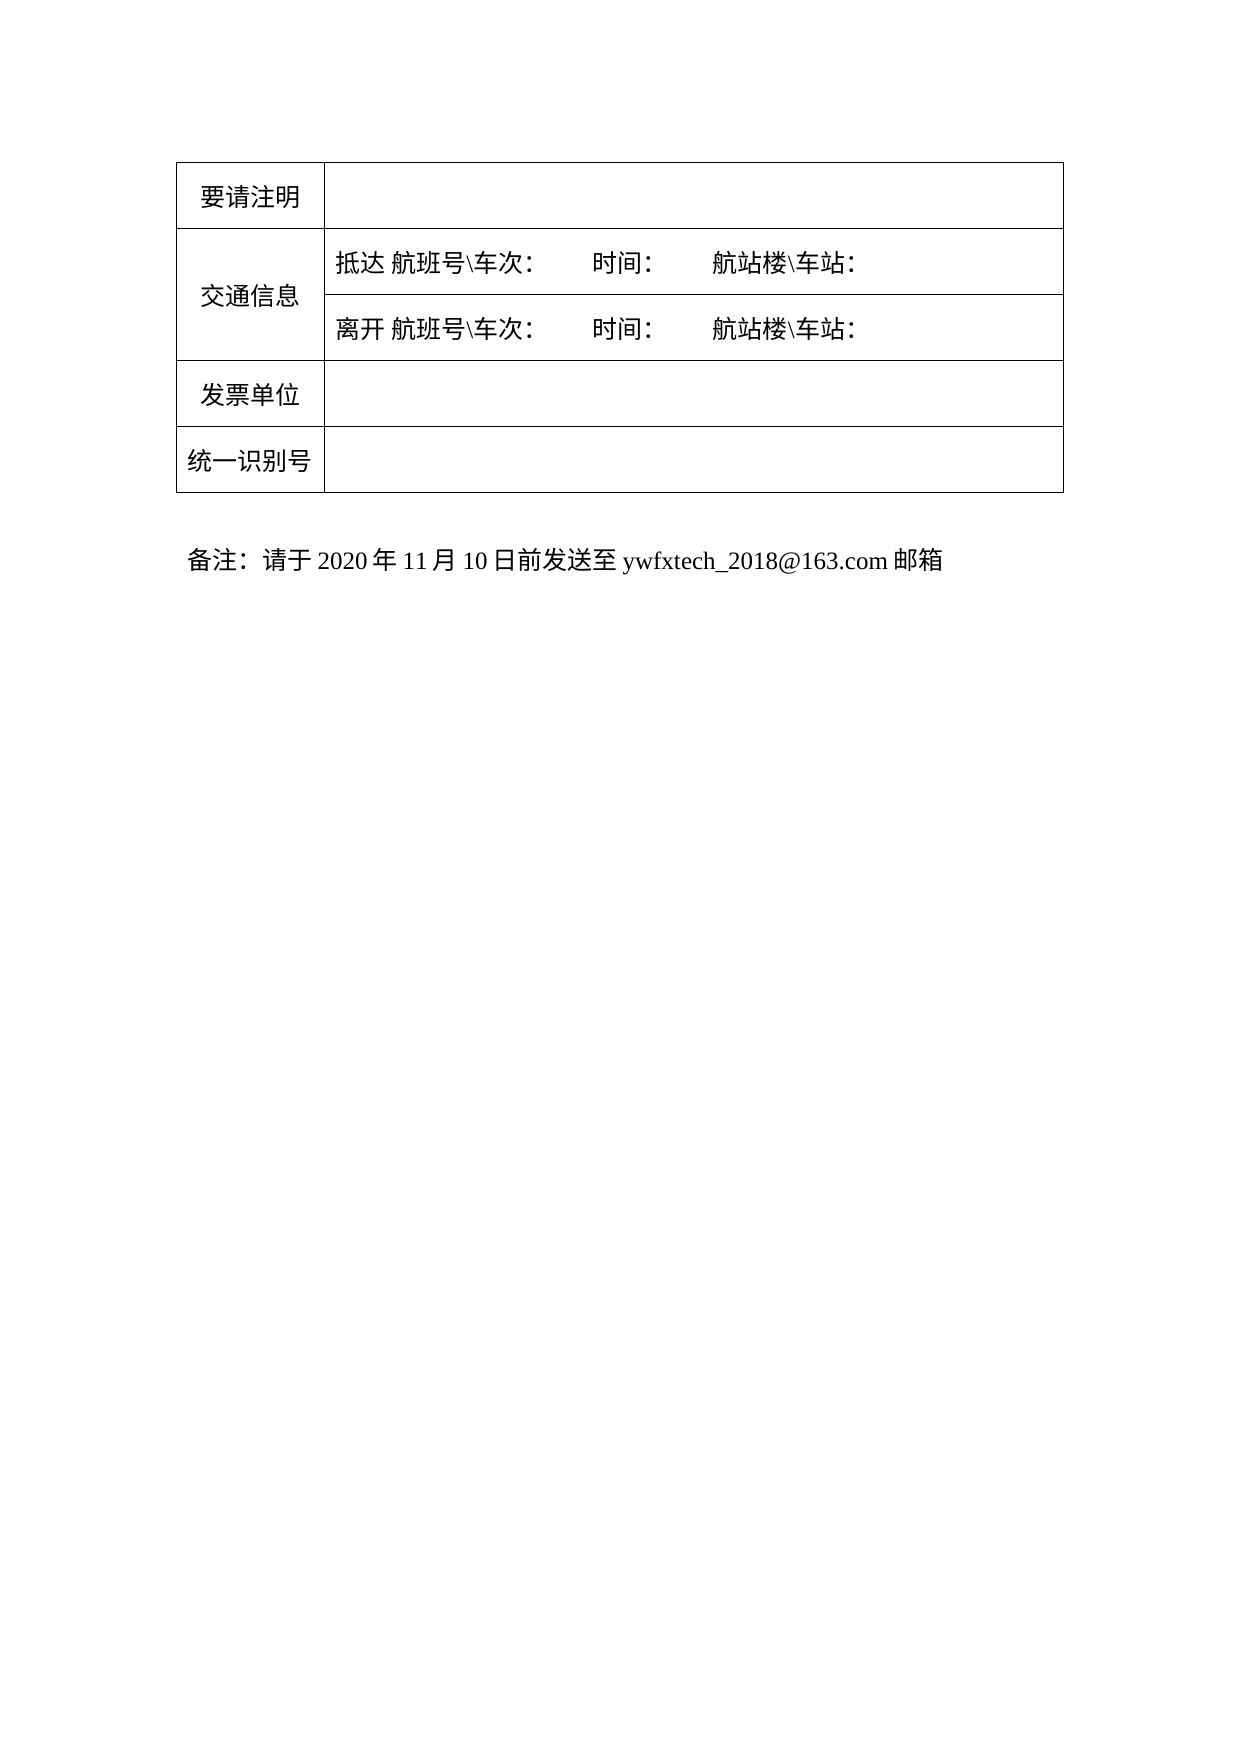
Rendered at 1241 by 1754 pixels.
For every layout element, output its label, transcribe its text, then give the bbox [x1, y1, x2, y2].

table_cell [325, 163, 1063, 228]
table_cell 抵达 航班号\车次： 时间： 航站楼\车站： [325, 229, 1063, 294]
text 备注：请于2020年11月10日前发送至ywfxtech_2018@163.com邮箱 [187, 526, 1053, 591]
table_cell 交通信息 [177, 229, 324, 360]
table_cell 离开 航班号\车次： 时间： 航站楼\车站： [325, 295, 1063, 360]
table_cell 统一识别号 [177, 427, 324, 492]
table_cell 如有特殊需要请注明 [177, 163, 324, 228]
table_cell [325, 361, 1063, 426]
table_cell [325, 427, 1063, 492]
table_cell 发票单位 [177, 361, 324, 426]
